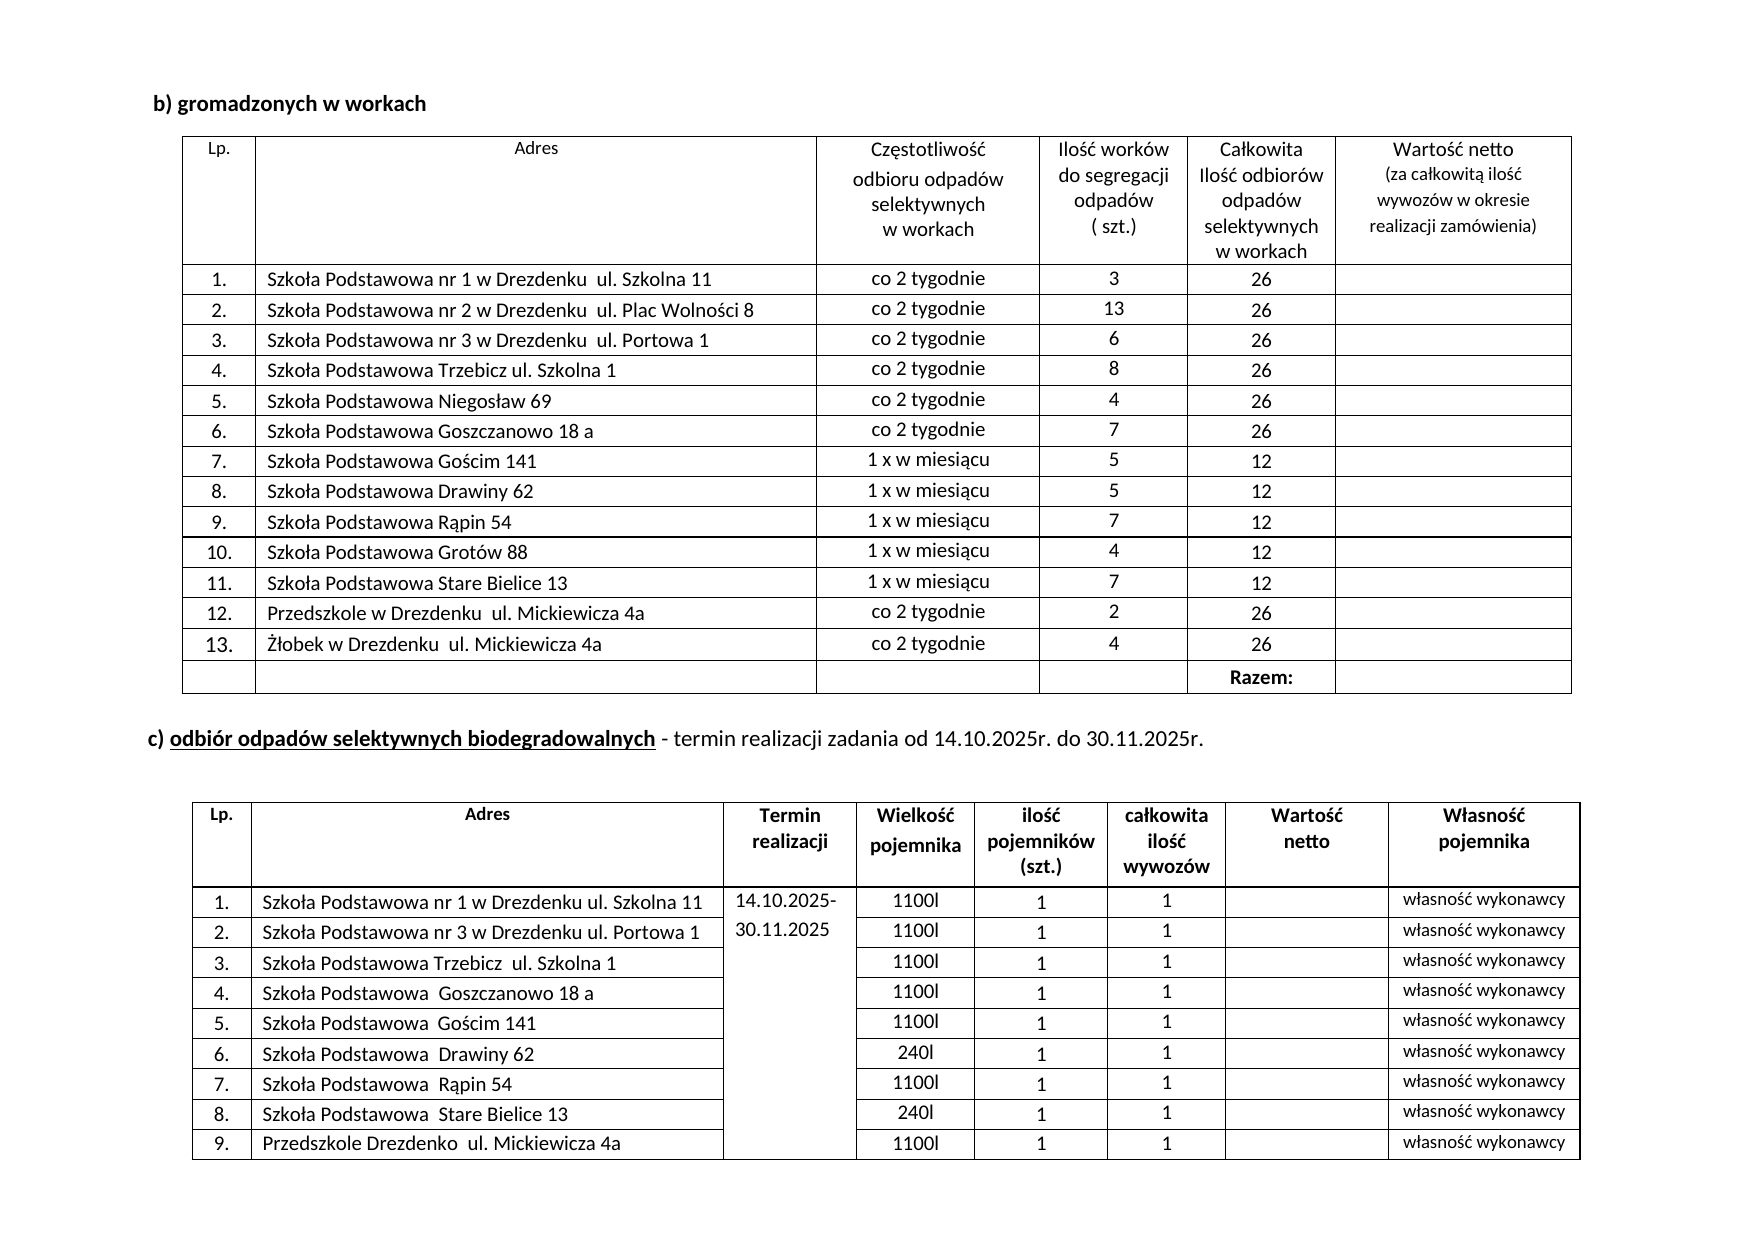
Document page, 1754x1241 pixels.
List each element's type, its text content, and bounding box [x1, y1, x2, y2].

table_cell 1100l [857, 1009, 974, 1038]
table_cell własność wykonawcy [1389, 888, 1579, 917]
table_cell co 2 tygodnie [817, 416, 1039, 446]
table_cell [1336, 416, 1571, 446]
table_cell własność wykonawcy [1389, 978, 1579, 1008]
table_cell co 2 tygodnie [817, 356, 1039, 385]
table_cell 2 [1040, 598, 1187, 627]
table_cell 4. [193, 978, 251, 1008]
table_cell Szkoła Podstawowa Stare Bielice 13 [256, 568, 816, 597]
table_cell Szkoła Podstawowa Gościm 141 [256, 447, 816, 476]
table_cell 1 [1108, 918, 1225, 947]
table_cell 6 [1040, 325, 1187, 354]
table_header Termin realizacji [724, 803, 856, 886]
table_cell Szkoła Podstawowa Rąpin 54 [256, 507, 816, 536]
table_header ilość pojemników (szt.) [975, 803, 1107, 886]
table_cell 13. [183, 629, 255, 660]
table_cell co 2 tygodnie [817, 629, 1039, 660]
table_cell 8. [183, 477, 255, 506]
table_cell co 2 tygodnie [817, 295, 1039, 324]
table_cell [1226, 1039, 1388, 1068]
table_cell [1336, 265, 1571, 294]
table_cell [1336, 325, 1571, 354]
table_cell [817, 661, 1039, 693]
table_header Wielkość pojemnika [857, 803, 974, 886]
table_cell 1 [1108, 888, 1225, 917]
table_cell 4 [1040, 538, 1187, 567]
table_cell 2. [183, 295, 255, 324]
table_cell 26 [1188, 325, 1335, 354]
table_cell [1226, 918, 1388, 947]
table_cell 3. [183, 325, 255, 354]
table_cell 4 [1040, 629, 1187, 660]
table_cell 3 [1040, 265, 1187, 294]
table_cell 26 [1188, 416, 1335, 446]
table_cell 240l [857, 1100, 974, 1129]
table_cell 1100l [857, 948, 974, 977]
table_header Częstotliwość odbioru odpadów selektywnych w workach [817, 137, 1039, 264]
table_cell Szkoła Podstawowa nr 2 w Drezdenku ul. Plac Wolności 8 [256, 295, 816, 324]
table_cell 26 [1188, 386, 1335, 415]
table_cell 6. [183, 416, 255, 446]
table_cell [1336, 477, 1571, 506]
table_cell Szkoła Podstawowa Drawiny 62 [252, 1039, 723, 1068]
table_cell [1226, 1069, 1388, 1098]
table_cell 2. [193, 918, 251, 947]
table_cell 7 [1040, 568, 1187, 597]
table_cell Szkoła Podstawowa nr 1 w Drezdenku ul. Szkolna 11 [256, 265, 816, 294]
table_cell 12 [1188, 477, 1335, 506]
table_cell [1336, 568, 1571, 597]
table_cell co 2 tygodnie [817, 598, 1039, 627]
table_cell 4. [183, 356, 255, 385]
table_cell 1 [1108, 1039, 1225, 1068]
table_cell Szkoła Podstawowa Stare Bielice 13 [252, 1100, 723, 1129]
table_cell 1. [183, 265, 255, 294]
table_cell 1 x w miesiącu [817, 507, 1039, 536]
text c) odbiór odpadów selektywnych biodegradowalnych - termin realizacji zadania od 14.10.2025r. do 30.11.2025r. [148, 724, 1606, 752]
table_cell 8 [1040, 356, 1187, 385]
table_cell własność wykonawcy [1389, 1039, 1579, 1068]
table_cell własność wykonawcy [1389, 918, 1579, 947]
table_cell co 2 tygodnie [817, 325, 1039, 354]
table_cell Przedszkole w Drezdenku ul. Mickiewicza 4a [256, 598, 816, 627]
table_header całkowita ilość wywozów [1108, 803, 1225, 886]
table_cell 7. [183, 447, 255, 476]
table_cell Szkoła Podstawowa nr 3 w Drezdenku ul. Portowa 1 [256, 325, 816, 354]
table_cell 11. [183, 568, 255, 597]
table_cell 10. [183, 538, 255, 567]
table_cell 7. [193, 1069, 251, 1098]
table_header Lp. [193, 803, 251, 886]
table_cell 1 [975, 1039, 1107, 1068]
table_cell 1 [975, 1069, 1107, 1098]
table_cell [1226, 978, 1388, 1008]
table_cell 1 [975, 918, 1107, 947]
table_cell Szkoła Podstawowa Gościm 141 [252, 1009, 723, 1038]
table_cell Szkoła Podstawowa Niegosław 69 [256, 386, 816, 415]
table_cell 1 [975, 1009, 1107, 1038]
table_cell [1226, 1009, 1388, 1038]
table_cell Przedszkole Drezdenko ul. Mickiewicza 4a [252, 1130, 723, 1159]
table_cell [1336, 295, 1571, 324]
text b) gromadzonych w workach [148, 89, 1606, 117]
table_cell 12 [1188, 538, 1335, 567]
table_cell 1100l [857, 978, 974, 1008]
table_cell [1226, 1100, 1388, 1129]
table_cell 1 [1108, 948, 1225, 977]
table_cell 9. [193, 1130, 251, 1159]
table_cell [1336, 629, 1571, 660]
table_cell 1. [193, 888, 251, 917]
table_cell [1226, 948, 1388, 977]
table_cell własność wykonawcy [1389, 1130, 1579, 1159]
table_cell 7 [1040, 507, 1187, 536]
table_cell co 2 tygodnie [817, 265, 1039, 294]
table_cell Szkoła Podstawowa Grotów 88 [256, 538, 816, 567]
table_header Wartość netto (za całkowitą ilość wywozów w okresie realizacji zamówienia) [1336, 137, 1571, 264]
table_cell 1 [975, 948, 1107, 977]
table_cell 1 [1108, 1130, 1225, 1159]
table_cell 1 x w miesiącu [817, 477, 1039, 506]
table_header Ilość worków do segregacji odpadów ( szt.) [1040, 137, 1187, 264]
table_cell 12 [1188, 568, 1335, 597]
table_cell 7 [1040, 416, 1187, 446]
table_cell [256, 661, 816, 693]
table_cell Szkoła Podstawowa Rąpin 54 [252, 1069, 723, 1098]
table_header Adres [256, 137, 816, 264]
table_cell 1 x w miesiącu [817, 538, 1039, 567]
table_cell 1100l [857, 1069, 974, 1098]
table_cell 5 [1040, 477, 1187, 506]
table_cell [1336, 447, 1571, 476]
table_cell 1 [975, 888, 1107, 917]
table_cell 1 [1108, 1069, 1225, 1098]
table_cell 12 [1188, 447, 1335, 476]
table_cell 1 x w miesiącu [817, 568, 1039, 597]
table_cell 240l [857, 1039, 974, 1068]
table_cell 1 x w miesiącu [817, 447, 1039, 476]
table_cell własność wykonawcy [1389, 1069, 1579, 1098]
table_cell własność wykonawcy [1389, 1100, 1579, 1129]
table_cell [1336, 538, 1571, 567]
table_cell 26 [1188, 629, 1335, 660]
table_cell 1 [975, 1130, 1107, 1159]
table_cell 12 [1188, 507, 1335, 536]
table_cell Szkoła Podstawowa Goszczanowo 18 a [256, 416, 816, 446]
table_cell Szkoła Podstawowa nr 3 w Drezdenku ul. Portowa 1 [252, 918, 723, 947]
table_cell [1336, 386, 1571, 415]
table_cell [183, 661, 255, 693]
table_cell Szkoła Podstawowa Trzebicz ul. Szkolna 1 [252, 948, 723, 977]
table_cell co 2 tygodnie [817, 386, 1039, 415]
table_cell Szkoła Podstawowa Goszczanowo 18 a [252, 978, 723, 1008]
table_cell 8. [193, 1100, 251, 1129]
table_cell [1226, 888, 1388, 917]
table_cell [1336, 661, 1571, 693]
table_cell 1 [1108, 1009, 1225, 1038]
table_cell Szkoła Podstawowa Drawiny 62 [256, 477, 816, 506]
table_cell 1 [975, 978, 1107, 1008]
table_cell 3. [193, 948, 251, 977]
table_cell 26 [1188, 295, 1335, 324]
table_header Adres [252, 803, 723, 886]
table_cell 5. [193, 1009, 251, 1038]
table_cell 13 [1040, 295, 1187, 324]
table_cell 4 [1040, 386, 1187, 415]
table_cell 9. [183, 507, 255, 536]
table_cell [1336, 507, 1571, 536]
table_cell [1040, 661, 1187, 693]
table_cell 14.10.2025- 30.11.2025 [724, 888, 856, 1159]
table_cell [1336, 356, 1571, 385]
table_cell 5. [183, 386, 255, 415]
table_cell własność wykonawcy [1389, 1009, 1579, 1038]
table_cell 26 [1188, 265, 1335, 294]
table_header Całkowita Ilość odbiorów odpadów selektywnych w workach [1188, 137, 1335, 264]
table_cell własność wykonawcy [1389, 948, 1579, 977]
table_cell Szkoła Podstawowa Trzebicz ul. Szkolna 1 [256, 356, 816, 385]
table_cell Szkoła Podstawowa nr 1 w Drezdenku ul. Szkolna 11 [252, 888, 723, 917]
table_cell 6. [193, 1039, 251, 1068]
table_cell Żłobek w Drezdenku ul. Mickiewicza 4a [256, 629, 816, 660]
table_cell Razem: [1188, 661, 1335, 693]
table_cell 1 [1108, 978, 1225, 1008]
table_cell [1226, 1130, 1388, 1159]
table_cell 26 [1188, 598, 1335, 627]
table_cell 1 [975, 1100, 1107, 1129]
table_header Lp. [183, 137, 255, 264]
table_cell 1 [1108, 1100, 1225, 1129]
table_cell 5 [1040, 447, 1187, 476]
table_header Wartość netto [1226, 803, 1388, 886]
table_cell 26 [1188, 356, 1335, 385]
table_cell 1100l [857, 1130, 974, 1159]
table_cell 1100l [857, 888, 974, 917]
table_header Własność pojemnika [1389, 803, 1579, 886]
table_cell 12. [183, 598, 255, 627]
table_cell 1100l [857, 918, 974, 947]
table_cell [1336, 598, 1571, 627]
